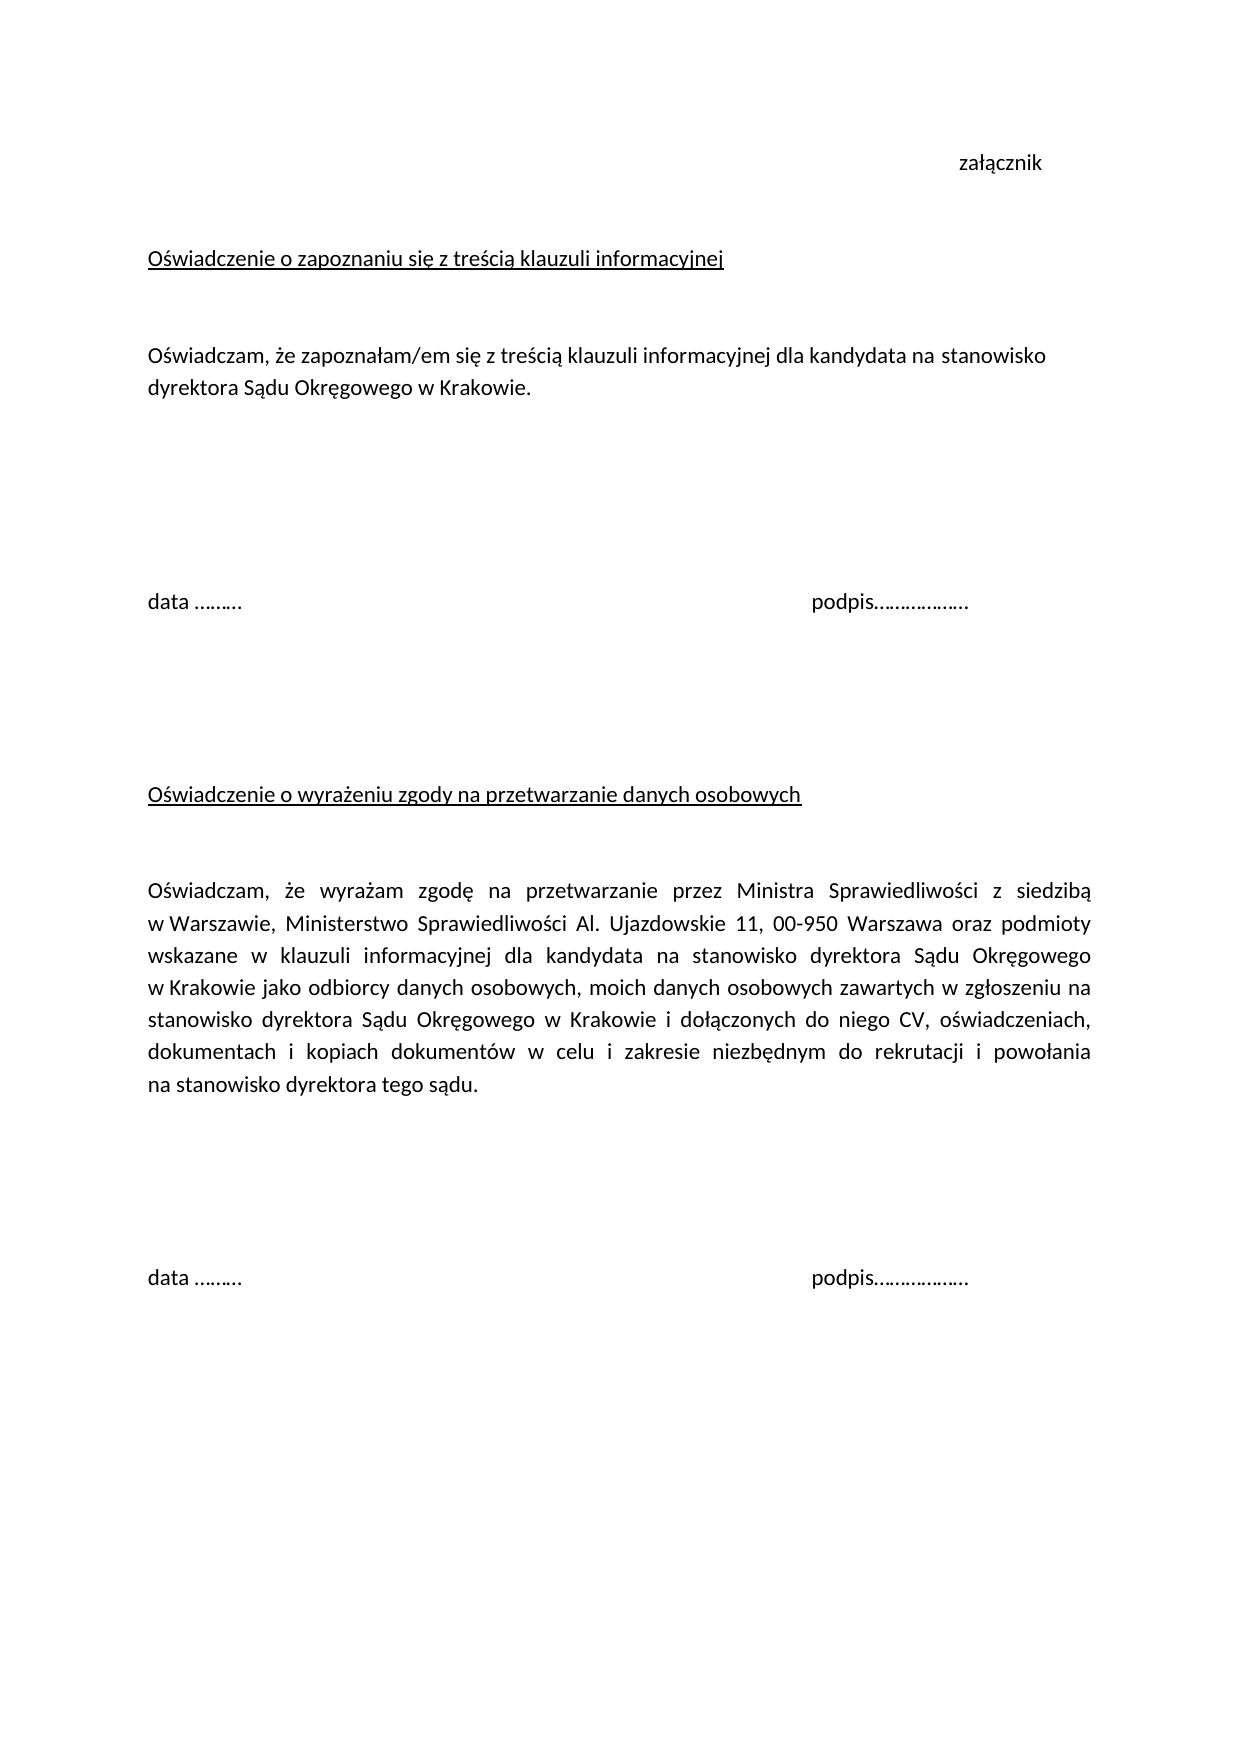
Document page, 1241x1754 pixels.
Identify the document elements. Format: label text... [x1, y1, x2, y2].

text data ……… podpis……………… [148, 1263, 1093, 1291]
text Oświadczenie o zapoznaniu się z treścią klauzuli informacyjnej [148, 244, 1093, 272]
text data ……… podpis……………… [148, 587, 1093, 615]
text Oświadczam, że zapoznałam/em się z treścią klauzuli informacyjnej dla kandydata na stanowisko dyrektora Sądu Okręgowego w Krakowie. [148, 341, 1093, 401]
text Oświadczenie o wyrażeniu zgody na przetwarzanie danych osobowych [148, 780, 1093, 808]
text załącznik [148, 148, 1093, 176]
text Oświadczam, że wyrażam zgodę na przetwarzanie przez Ministra Sprawiedliwości z siedzibą w Warszawie, Ministerstwo Sprawiedliwości Al. Ujazdowskie 11, 00-950 Warszawa oraz podmioty wskazane w klauzuli informacyjnej dla kandydata na stanowisko dyrektora Sądu Okręgowego w Krakowie jako odbiorcy danych osobowych, moich danych osobowych zawartych w zgłoszeniu na stanowisko dyrektora Sądu Okręgowego w Krakowie i dołączonych do niego CV, oświadczeniach, dokumentach i kopiach dokumentów w celu i zakresie niezbędnym do rekrutacji i powołania na stanowisko dyrektora tego sądu. [148, 877, 1093, 1098]
